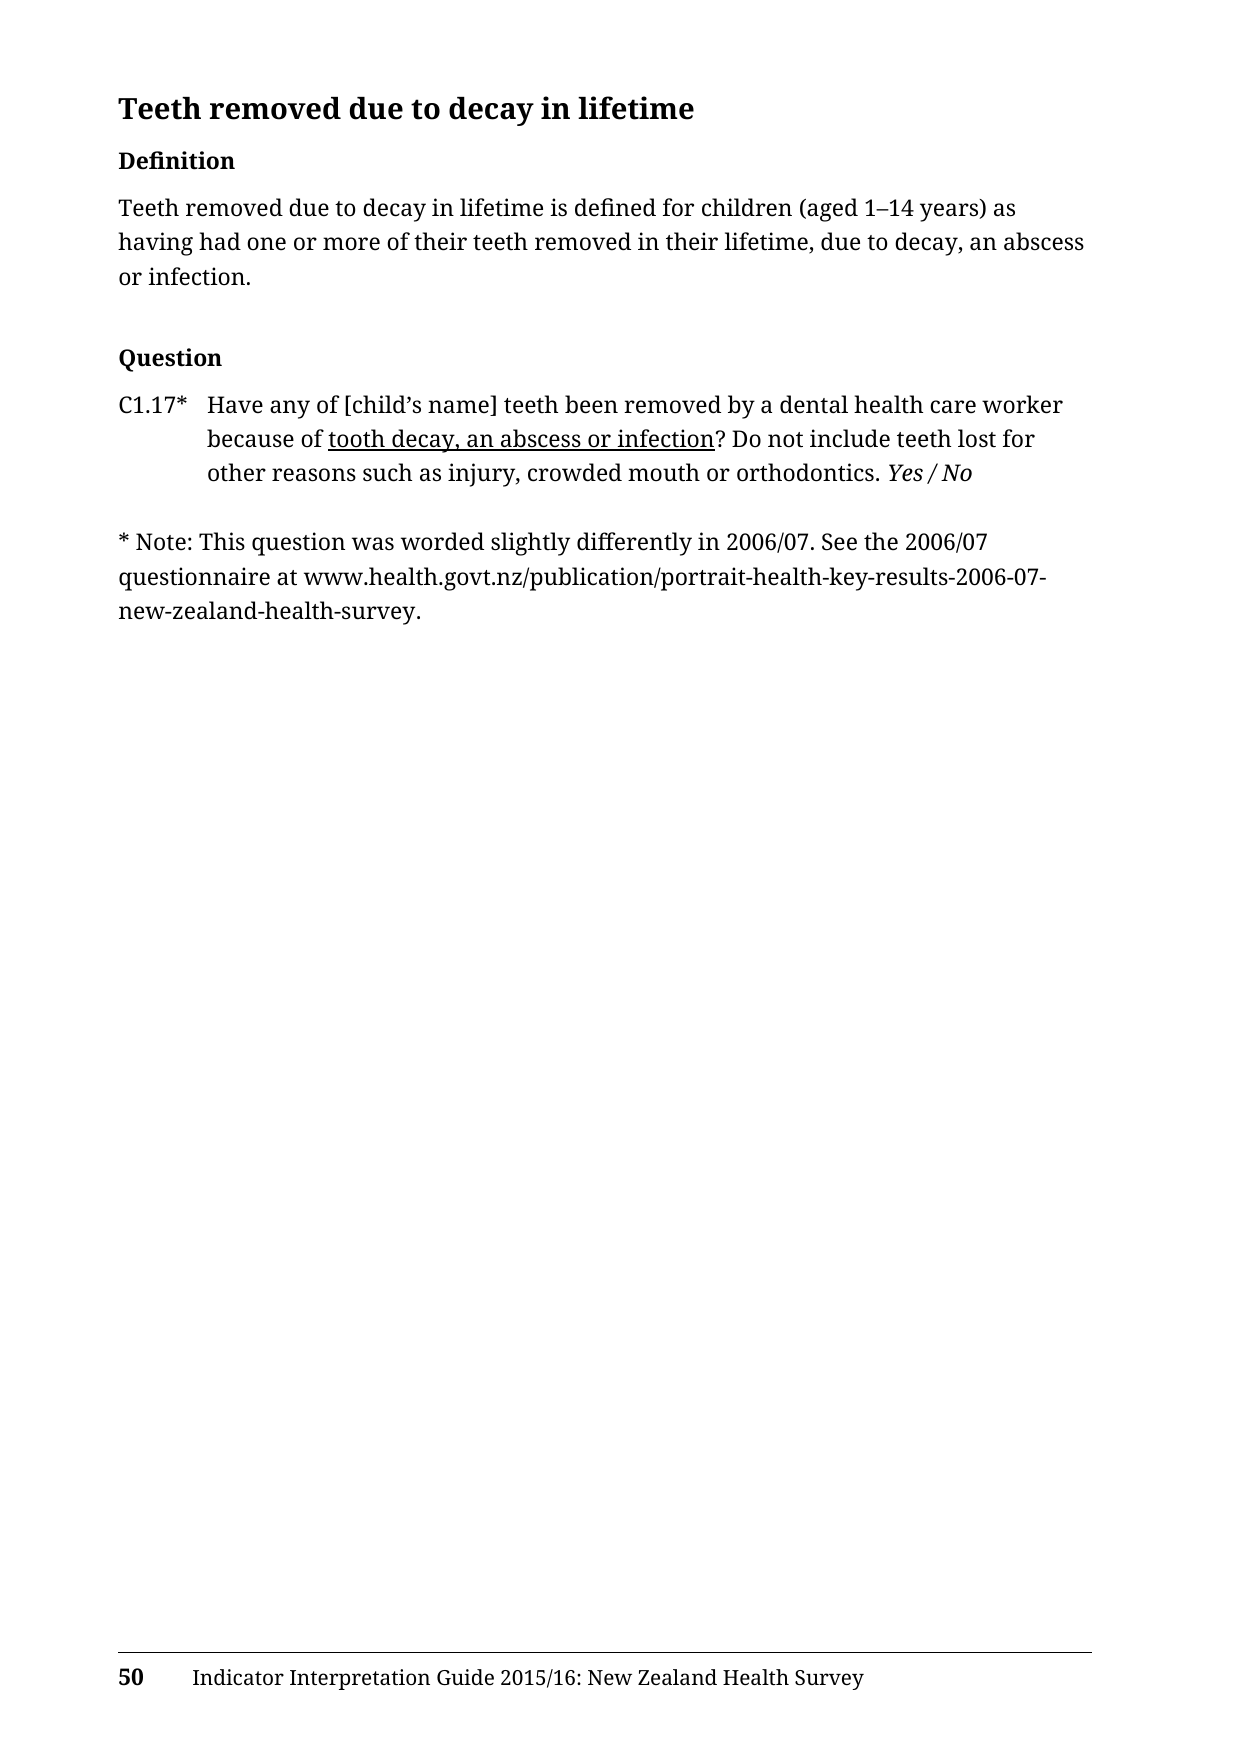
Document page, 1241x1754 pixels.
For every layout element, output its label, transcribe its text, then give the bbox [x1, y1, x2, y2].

subtitle Definition [118, 145, 1092, 176]
text Teeth removed due to decay in lifetime is defined for children (aged 1–14 years) as having had one or more of their teeth removed in their lifetime, due to decay, an abscess or infection. [118, 192, 1092, 292]
subtitle Question [118, 342, 1092, 373]
subtitle Teeth removed due to decay in lifetime [118, 89, 1092, 128]
